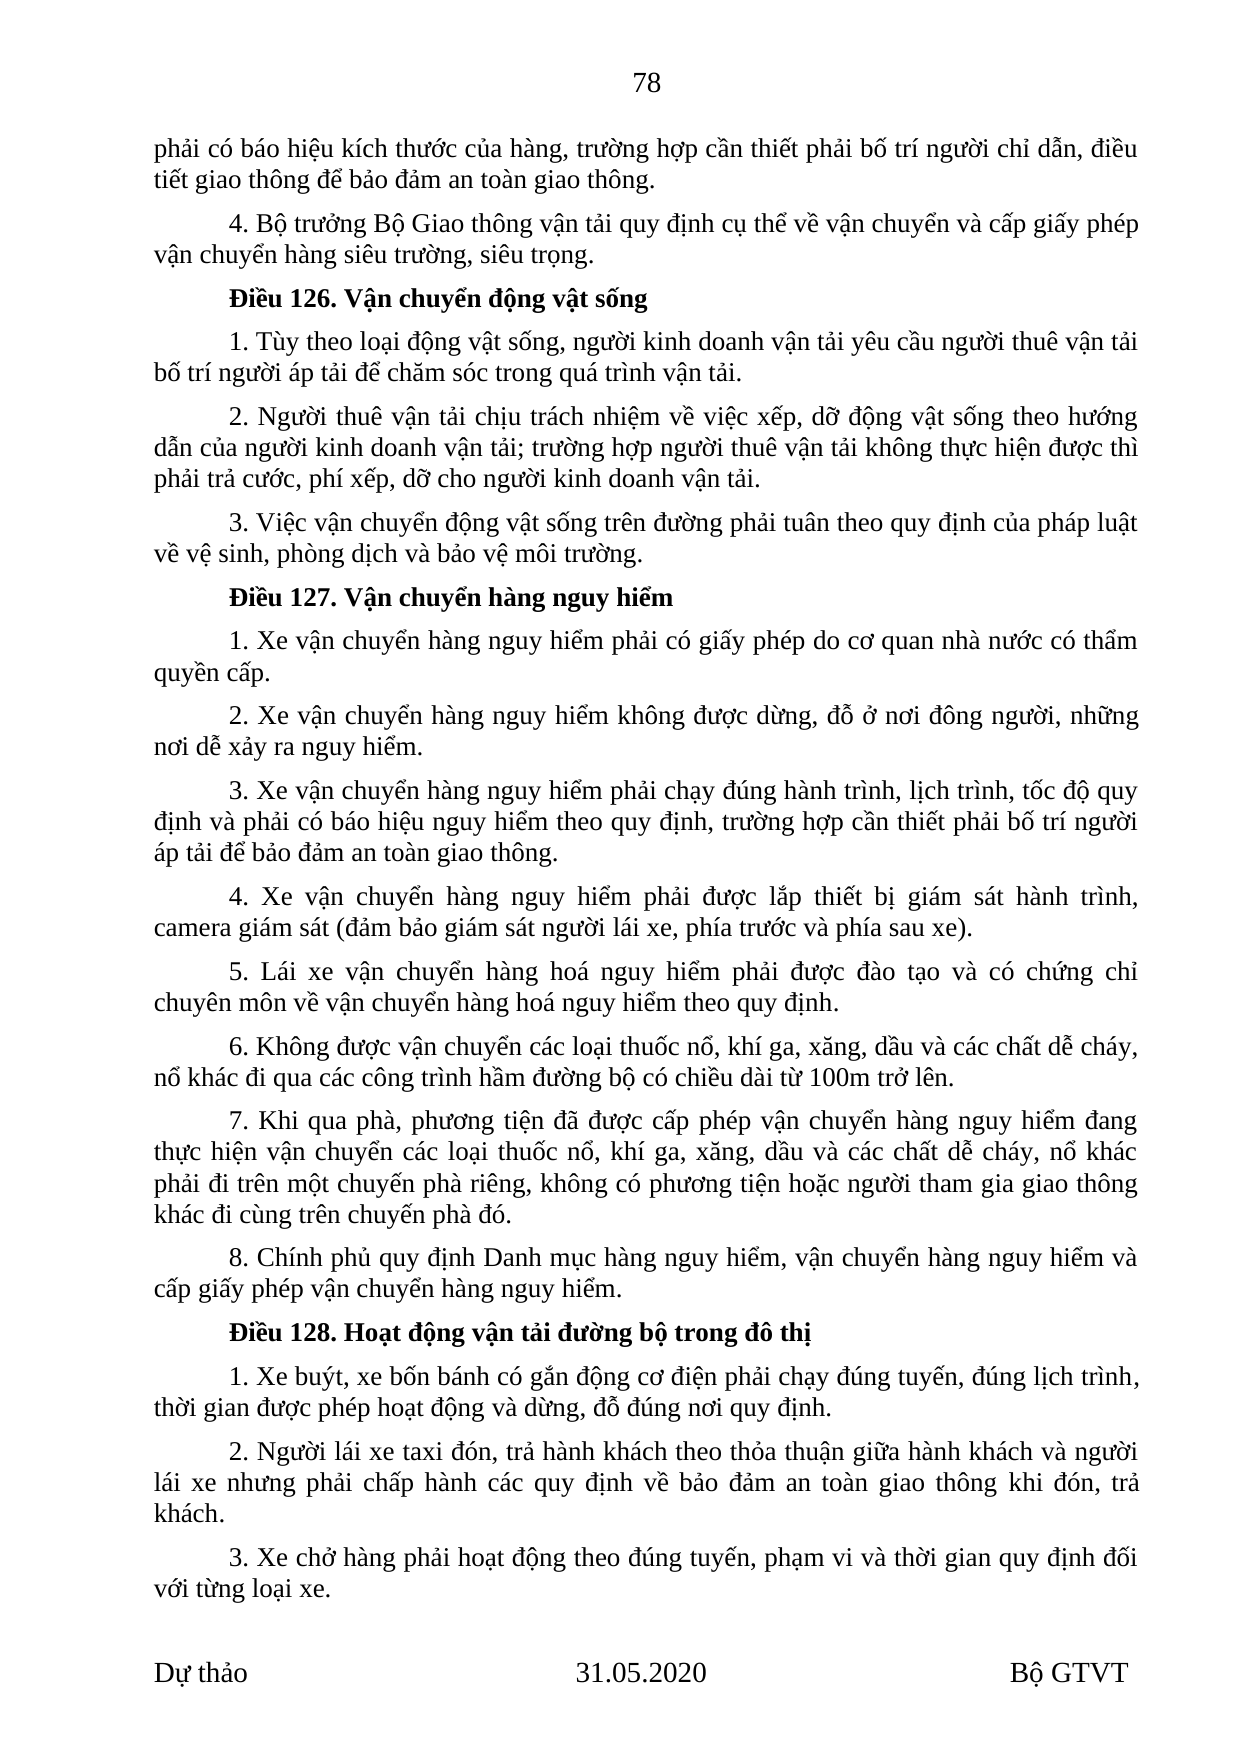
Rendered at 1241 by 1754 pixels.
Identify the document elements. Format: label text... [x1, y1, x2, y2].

text 8. Chính phủ quy định Danh mục hàng nguy hiểm, vận chuyển hàng nguy hiểm và cấp giấy phép vận chuyển hàng nguy hiểm. [153, 1241, 1140, 1304]
text 2. Xe vận chuyển hàng nguy hiểm không được dừng, đỗ ở nơi đông người, những nơi dễ xảy ra nguy hiểm. [153, 699, 1140, 762]
text 1. Xe vận chuyển hàng nguy hiểm phải có giấy phép do cơ quan nhà nước có thẩm quyền cấp. [153, 624, 1140, 687]
text 7. Khi qua phà, phương tiện đã được cấp phép vận chuyển hàng nguy hiểm đang thực hiện vận chuyển các loại thuốc nổ, khí ga, xăng, dầu và các chất dễ cháy, nổ khác phải đi trên một chuyến phà riêng, không có phương tiện hoặc người tham gia giao thông khác đi cùng trên chuyến phà đó. [153, 1104, 1140, 1229]
text 1. Tùy theo loại động vật sống, người kinh doanh vận tải yêu cầu người thuê vận tải bố trí người áp tải để chăm sóc trong quá trình vận tải. [153, 325, 1140, 388]
text 2. Người lái xe taxi đón, trả hành khách theo thỏa thuận giữa hành khách và người lái xe nhưng phải chấp hành các quy định về bảo đảm an toàn giao thông khi đón, trả khách. [153, 1435, 1140, 1528]
text Điều 128. Hoạt động vận tải đường bộ trong đô thị [153, 1316, 1140, 1347]
text Điều 126. Vận chuyển động vật sống [153, 282, 1140, 313]
text 5. Lái xe vận chuyển hàng hoá nguy hiểm phải được đào tạo và có chứng chỉ chuyên môn về vận chuyển hàng hoá nguy hiểm theo quy định. [153, 955, 1140, 1017]
text 4. Xe vận chuyển hàng nguy hiểm phải được lắp thiết bị giám sát hành trình, camera giám sát (đảm bảo giám sát người lái xe, phía trước và phía sau xe). [153, 880, 1140, 942]
text Điều 127. Vận chuyển hàng nguy hiểm [153, 581, 1140, 612]
text 6. Không được vận chuyển các loại thuốc nổ, khí ga, xăng, dầu và các chất dễ cháy, nổ khác đi qua các công trình hầm đường bộ có chiều dài từ 100m trở lên. [153, 1029, 1140, 1092]
text 3. Xe chở hàng phải hoạt động theo đúng tuyến, phạm vi và thời gian quy định đối với từng loại xe. [153, 1541, 1140, 1603]
text 3. Xe vận chuyển hàng nguy hiểm phải chạy đúng hành trình, lịch trình, tốc độ quy định và phải có báo hiệu nguy hiểm theo quy định, trường hợp cần thiết phải bố trí người áp tải để bảo đảm an toàn giao thông. [153, 774, 1140, 867]
text 3. Việc vận chuyển động vật sống trên đường phải tuân theo quy định của pháp luật về vệ sinh, phòng dịch và bảo vệ môi trường. [153, 506, 1140, 568]
text 2. Người thuê vận tải chịu trách nhiệm về việc xếp, dỡ động vật sống theo hướng dẫn của người kinh doanh vận tải; trường hợp người thuê vận tải không thực hiện được thì phải trả cước, phí xếp, dỡ cho người kinh doanh vận tải. [153, 400, 1140, 493]
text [153, 132, 1140, 194]
text 1. Xe buýt, xe bốn bánh có gắn động cơ điện phải chạy đúng tuyến, đúng lịch trình, thời gian được phép hoạt động và dừng, đỗ đúng nơi quy định. [153, 1360, 1140, 1422]
text 4. Bộ trưởng Bộ Giao thông vận tải quy định cụ thể về vận chuyển và cấp giấy phép vận chuyển hàng siêu trường, siêu trọng. [153, 207, 1140, 269]
